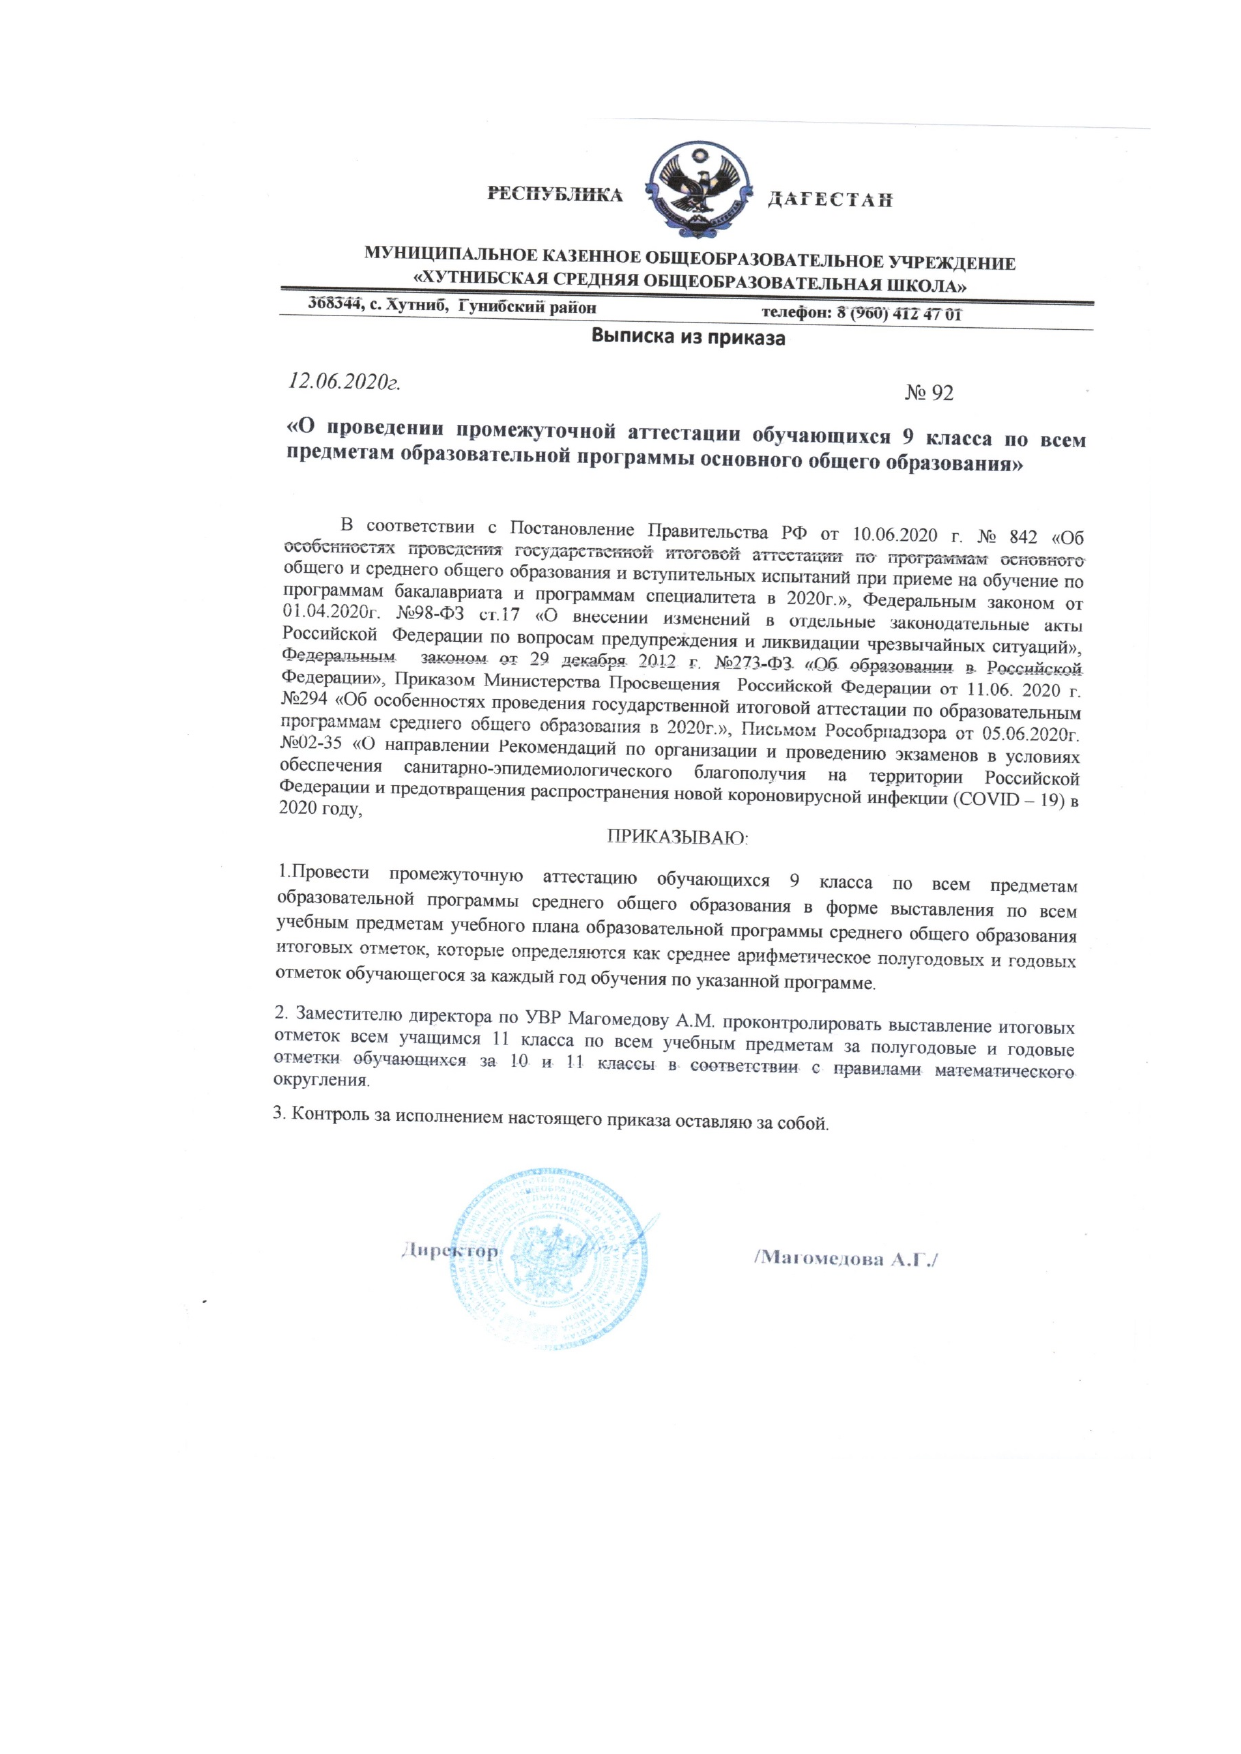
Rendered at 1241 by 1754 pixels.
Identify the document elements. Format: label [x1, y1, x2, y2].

picture [177, 118, 1151, 1459]
